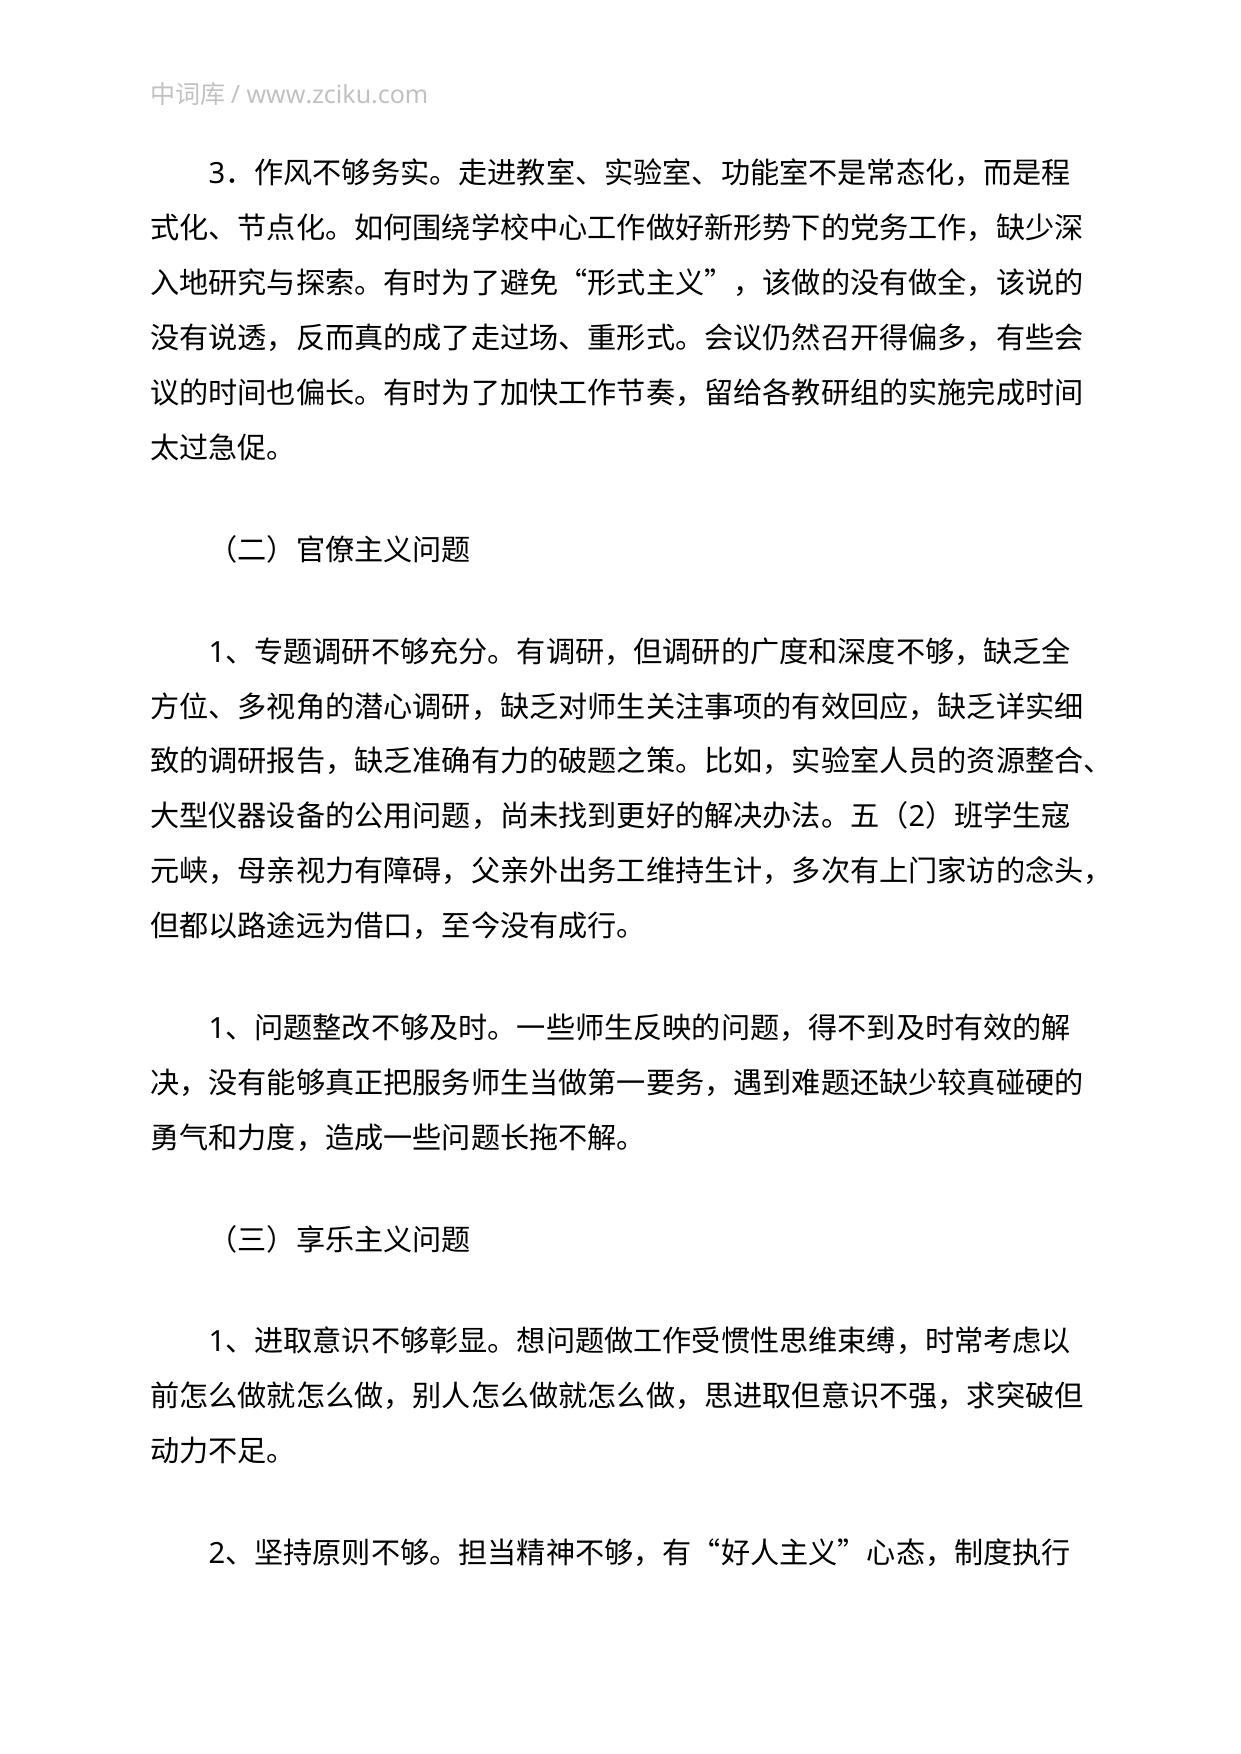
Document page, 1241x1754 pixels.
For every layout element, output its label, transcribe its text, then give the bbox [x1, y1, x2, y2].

text （三）享乐主义问题 [150, 1216, 1090, 1258]
text 1、专题调研不够充分。有调研，但调研的广度和深度不够，缺乏全方位、多视角的潜心调研，缺乏对师生关注事项的有效回应，缺乏详实细致的调研报告，缺乏准确有力的破题之策。比如，实验室人员的资源整合、大型仪器设备的公用问题，尚未找到更好的解决办法。五（2）班学生寇元峡，母亲视力有障碍，父亲外出务工维持生计，多次有上门家访的念头，但都以路途远为借口，至今没有成行。 [150, 628, 1090, 945]
text 3．作风不够务实。走进教室、实验室、功能室不是常态化，而是程式化、节点化。如何围绕学校中心工作做好新形势下的党务工作，缺少深入地研究与探索。有时为了避免“形式主义”，该做的没有做全，该说的没有说透，反而真的成了走过场、重形式。会议仍然召开得偏多，有些会议的时间也偏长。有时为了加快工作节奏，留给各教研组的实施完成时间太过急促。 [150, 150, 1090, 467]
text 1、问题整改不够及时。一些师生反映的问题，得不到及时有效的解决，没有能够真正把服务师生当做第一要务，遇到难题还缺少较真碰硬的勇气和力度，造成一些问题长拖不解。 [150, 1004, 1090, 1157]
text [150, 1530, 1090, 1572]
text （二）官僚主义问题 [150, 526, 1090, 569]
text 1、进取意识不够彰显。想问题做工作受惯性思维束缚，时常考虑以前怎么做就怎么做，别人怎么做就怎么做，思进取但意识不强，求突破但动力不足。 [150, 1318, 1090, 1470]
